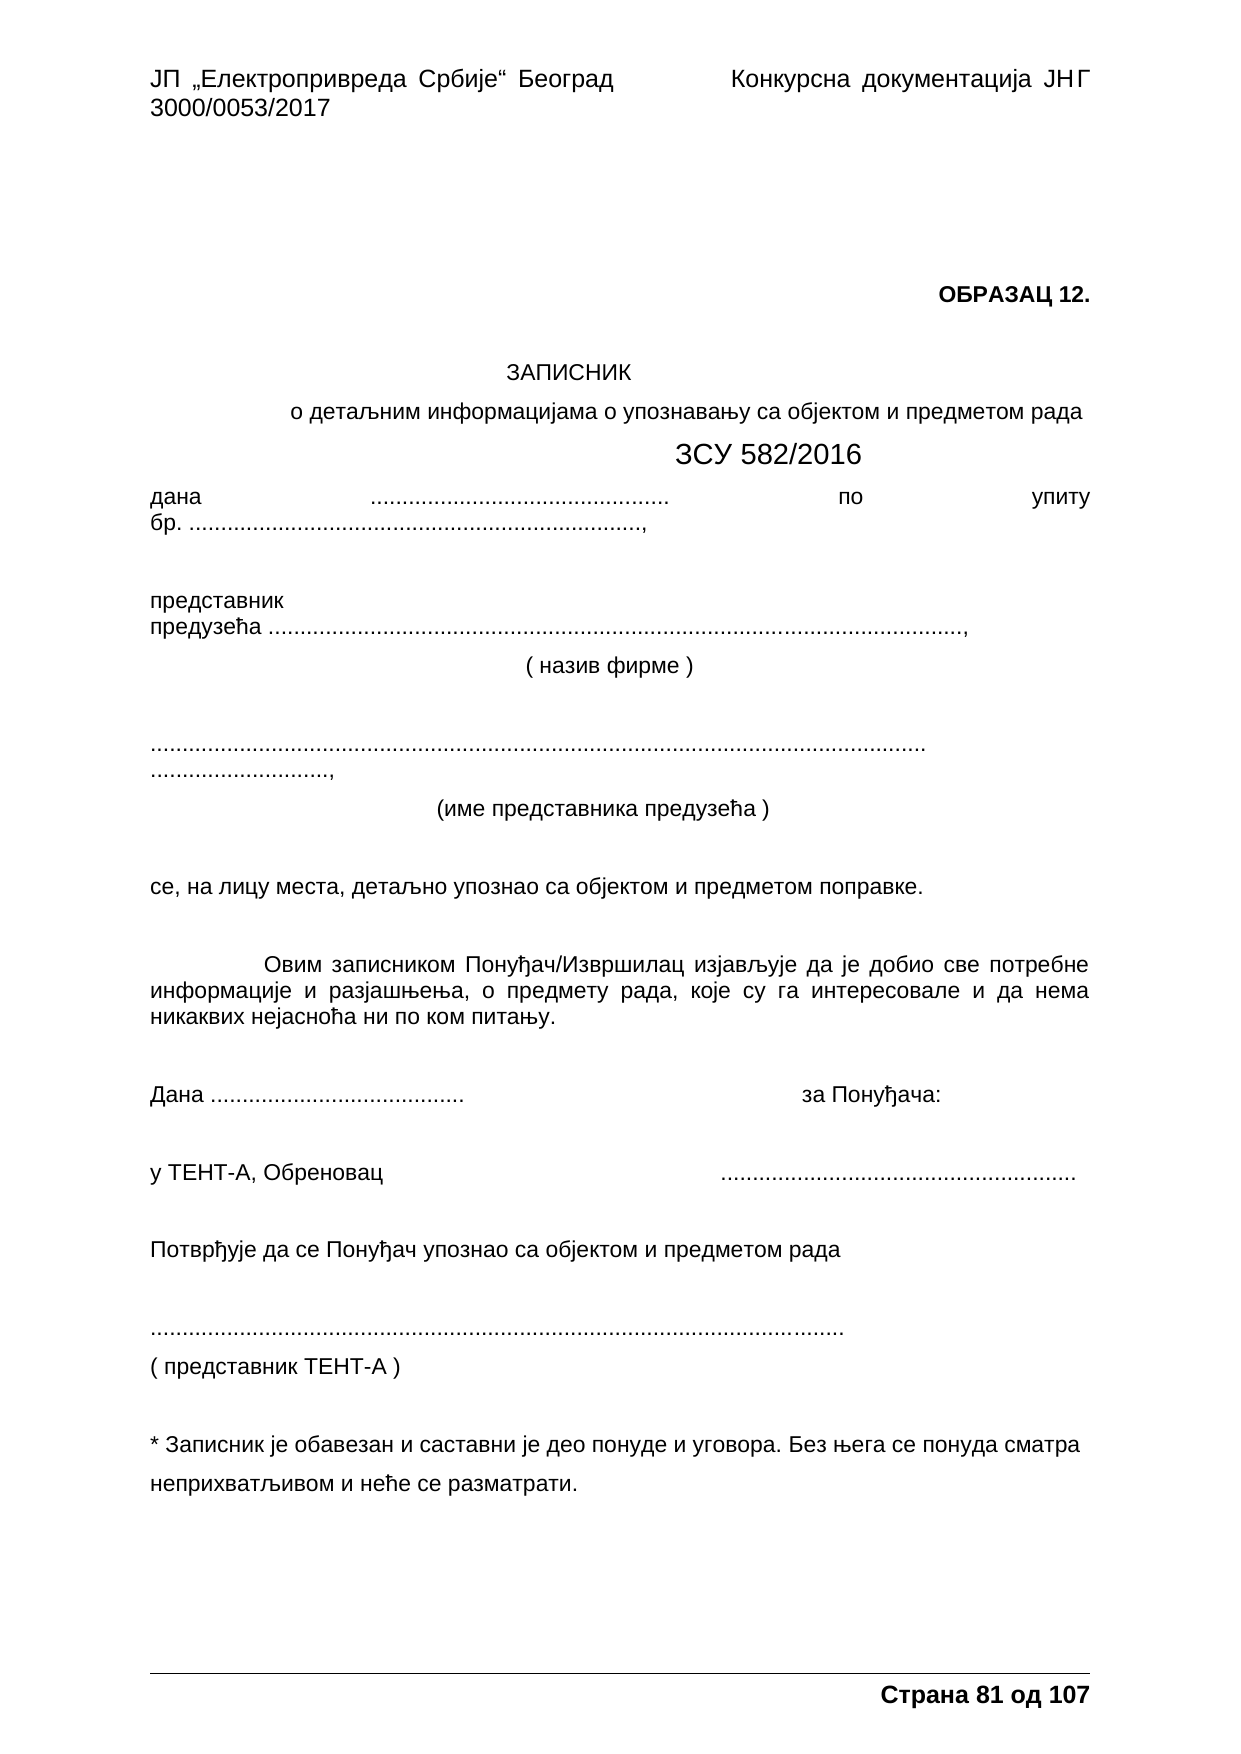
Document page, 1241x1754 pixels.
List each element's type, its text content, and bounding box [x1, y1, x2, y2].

text (име представника предузећа ) [150, 795, 1090, 821]
text ЗАПИСНИК [150, 359, 1090, 386]
text ( представник ТЕНТ-А ) [150, 1353, 1090, 1379]
text ( назив фирме ) [150, 652, 1090, 678]
text ............................................................................................................. [150, 1314, 1090, 1340]
text Овим записником Понуђач/Извршилац изјављује да је добио све потребне информације и разјашњења, о предмету рада, које су га интересовале и да нема никаквих нејасноћа ни по ком питању. [150, 951, 1090, 1029]
text Дана ........................................ за Понуђача: [150, 1081, 1090, 1107]
text дана ............................................... по упиту бр. ......................................................................., [150, 483, 1090, 536]
text неприхватљивом и неће се разматрати. [150, 1469, 1090, 1496]
text ЗСУ 582/2016 [150, 437, 1090, 470]
text о детаљним информацијама о упознавању са објектом и предметом рада [150, 398, 1090, 424]
text представник предузећа ............................................................................................................., [150, 587, 1090, 640]
text ......................................................................................................................................................, [150, 730, 1090, 783]
text * Записник је обавезан и саставни је део понуде и уговора. Без њега се понуда сматра [150, 1431, 1090, 1457]
text Потврђује да се Понуђач упознао са објектом и предметом рада [150, 1236, 1090, 1263]
text ОБРАЗАЦ 12. [150, 281, 1090, 308]
text у ТЕНТ-А, Обреновац ........................................................ [150, 1159, 1090, 1185]
text се, на лицу места, детаљно упознао са објектом и предметом поправке. [150, 873, 1090, 899]
